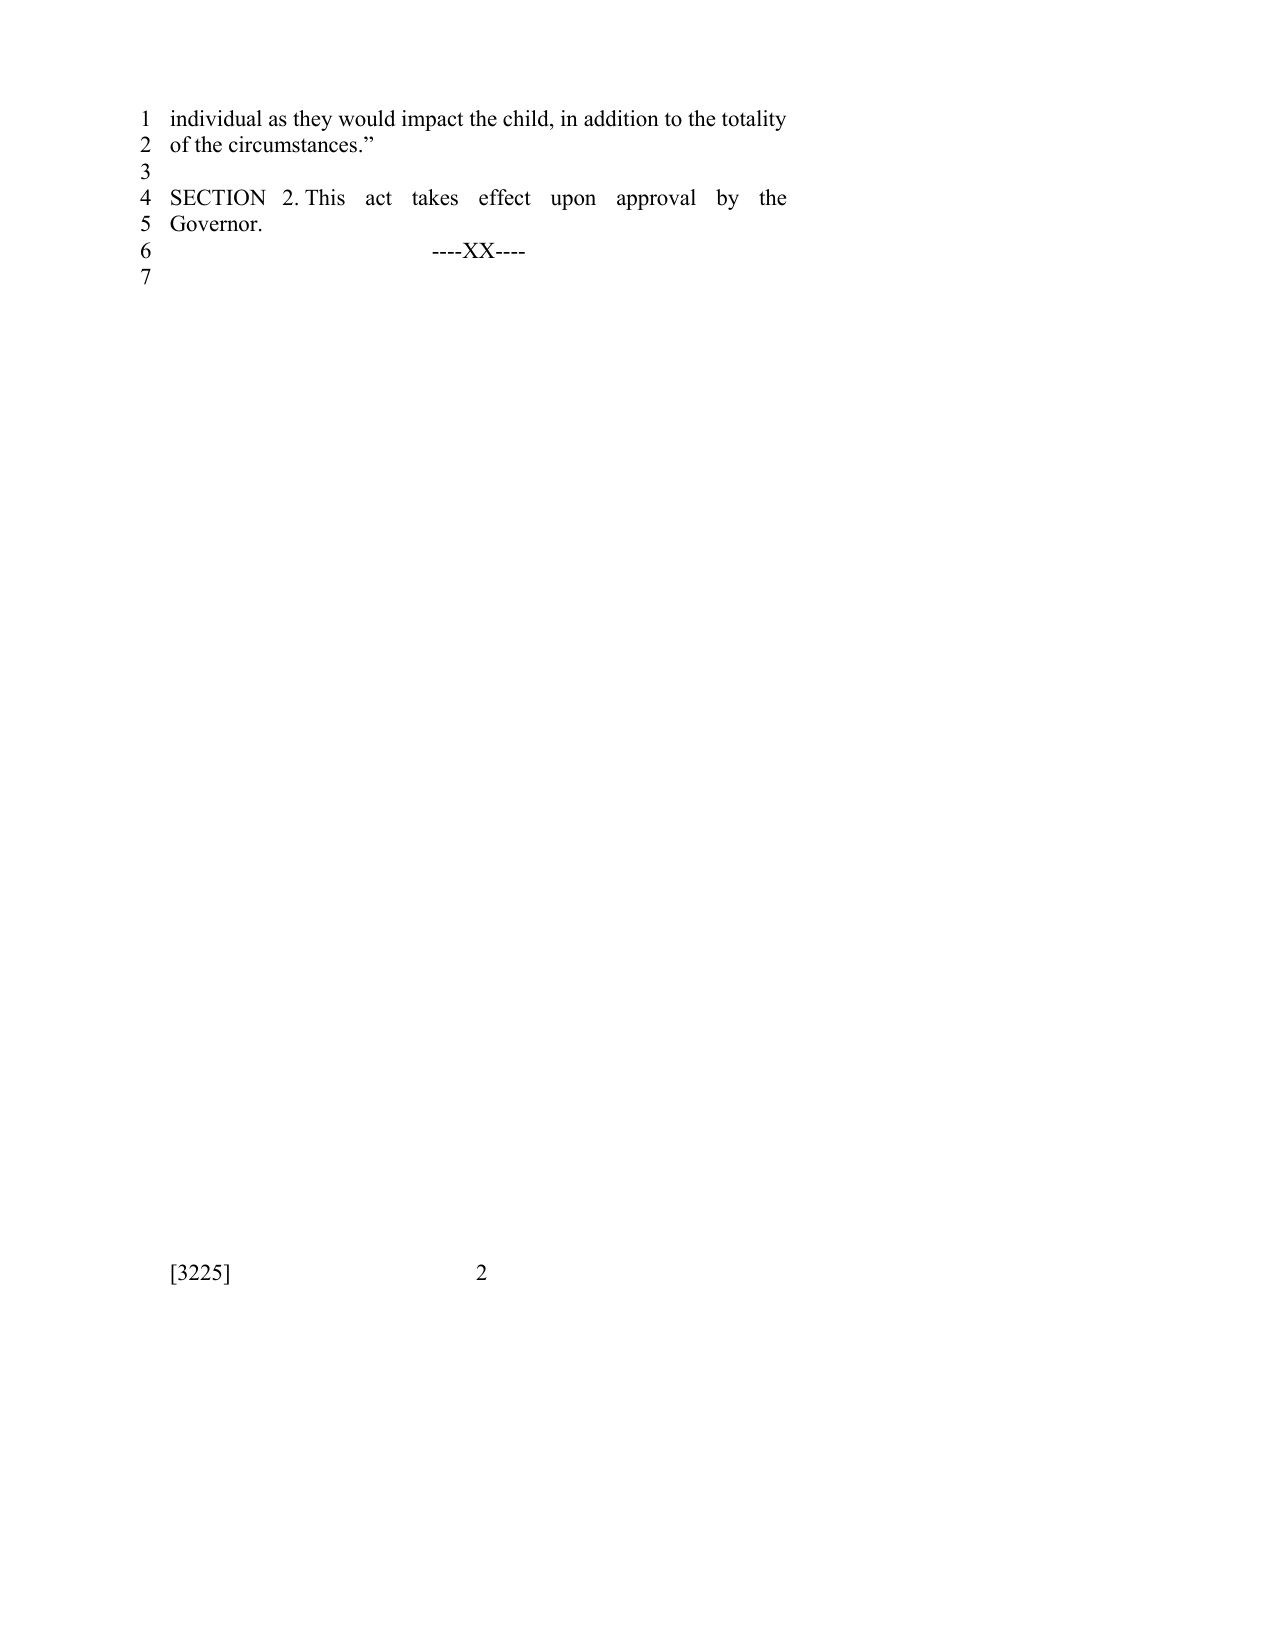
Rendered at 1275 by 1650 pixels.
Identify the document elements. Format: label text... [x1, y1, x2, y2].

text SECTION 2. This act takes effect upon approval by the Governor. [169, 184, 787, 237]
text ----XX---- [169, 237, 787, 263]
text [169, 105, 787, 158]
